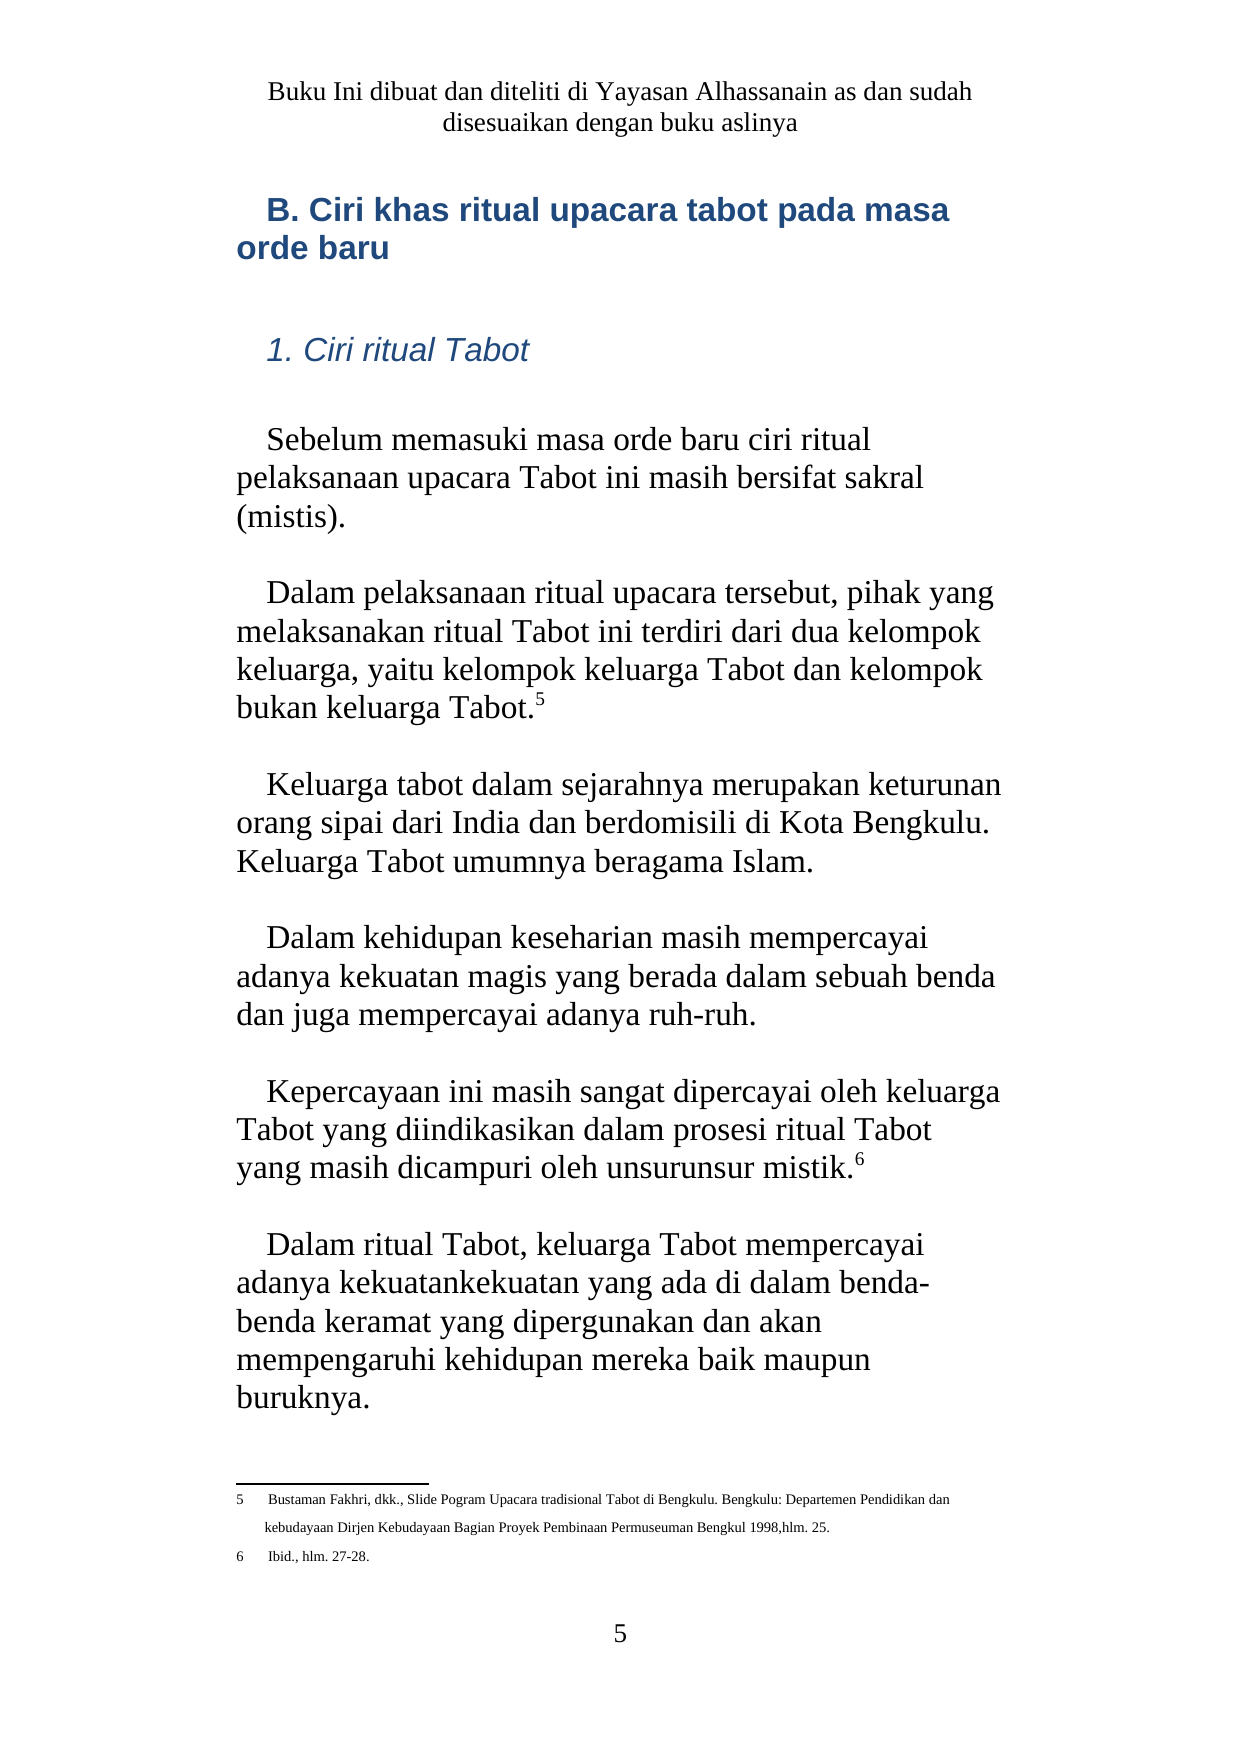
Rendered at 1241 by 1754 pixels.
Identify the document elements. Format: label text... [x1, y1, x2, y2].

text Dalam ritual Tabot, keluarga Tabot mempercayai adanya kekuatankekuatan yang ada di dalam benda-benda keramat yang dipergunakan dan akan mempengaruhi kehidupan mereka baik maupun buruknya. [236, 1224, 1004, 1416]
text Kepercayaan ini masih sangat dipercayai oleh keluarga Tabot yang diindikasikan dalam prosesi ritual Tabot yang masih dicampuri oleh unsurunsur mistik. [236, 1071, 1004, 1186]
text Dalam pelaksanaan ritual upacara tersebut, pihak yang melaksanakan ritual Tabot ini terdiri dari dua kelompok keluarga, yaitu kelompok keluarga Tabot dan kelompok bukan keluarga Tabot. [236, 572, 1004, 726]
subtitle B. Ciri khas ritual upacara tabot pada masa orde baru [236, 190, 1004, 267]
subtitle 1. Ciri ritual Tabot [236, 330, 1004, 368]
text Keluarga tabot dalam sejarahnya merupakan keturunan orang sipai dari India dan berdomisili di Kota Bengkulu. Keluarga Tabot umumnya beragama Islam. [236, 764, 1004, 879]
text Sebelum memasuki masa orde baru ciri ritual pelaksanaan upacara Tabot ini masih bersifat sakral (mistis). [236, 419, 1004, 534]
text Dalam kehidupan keseharian masih mempercayai adanya kekuatan magis yang berada dalam sebuah benda dan juga mempercayai adanya ruh-ruh. [236, 917, 1004, 1032]
